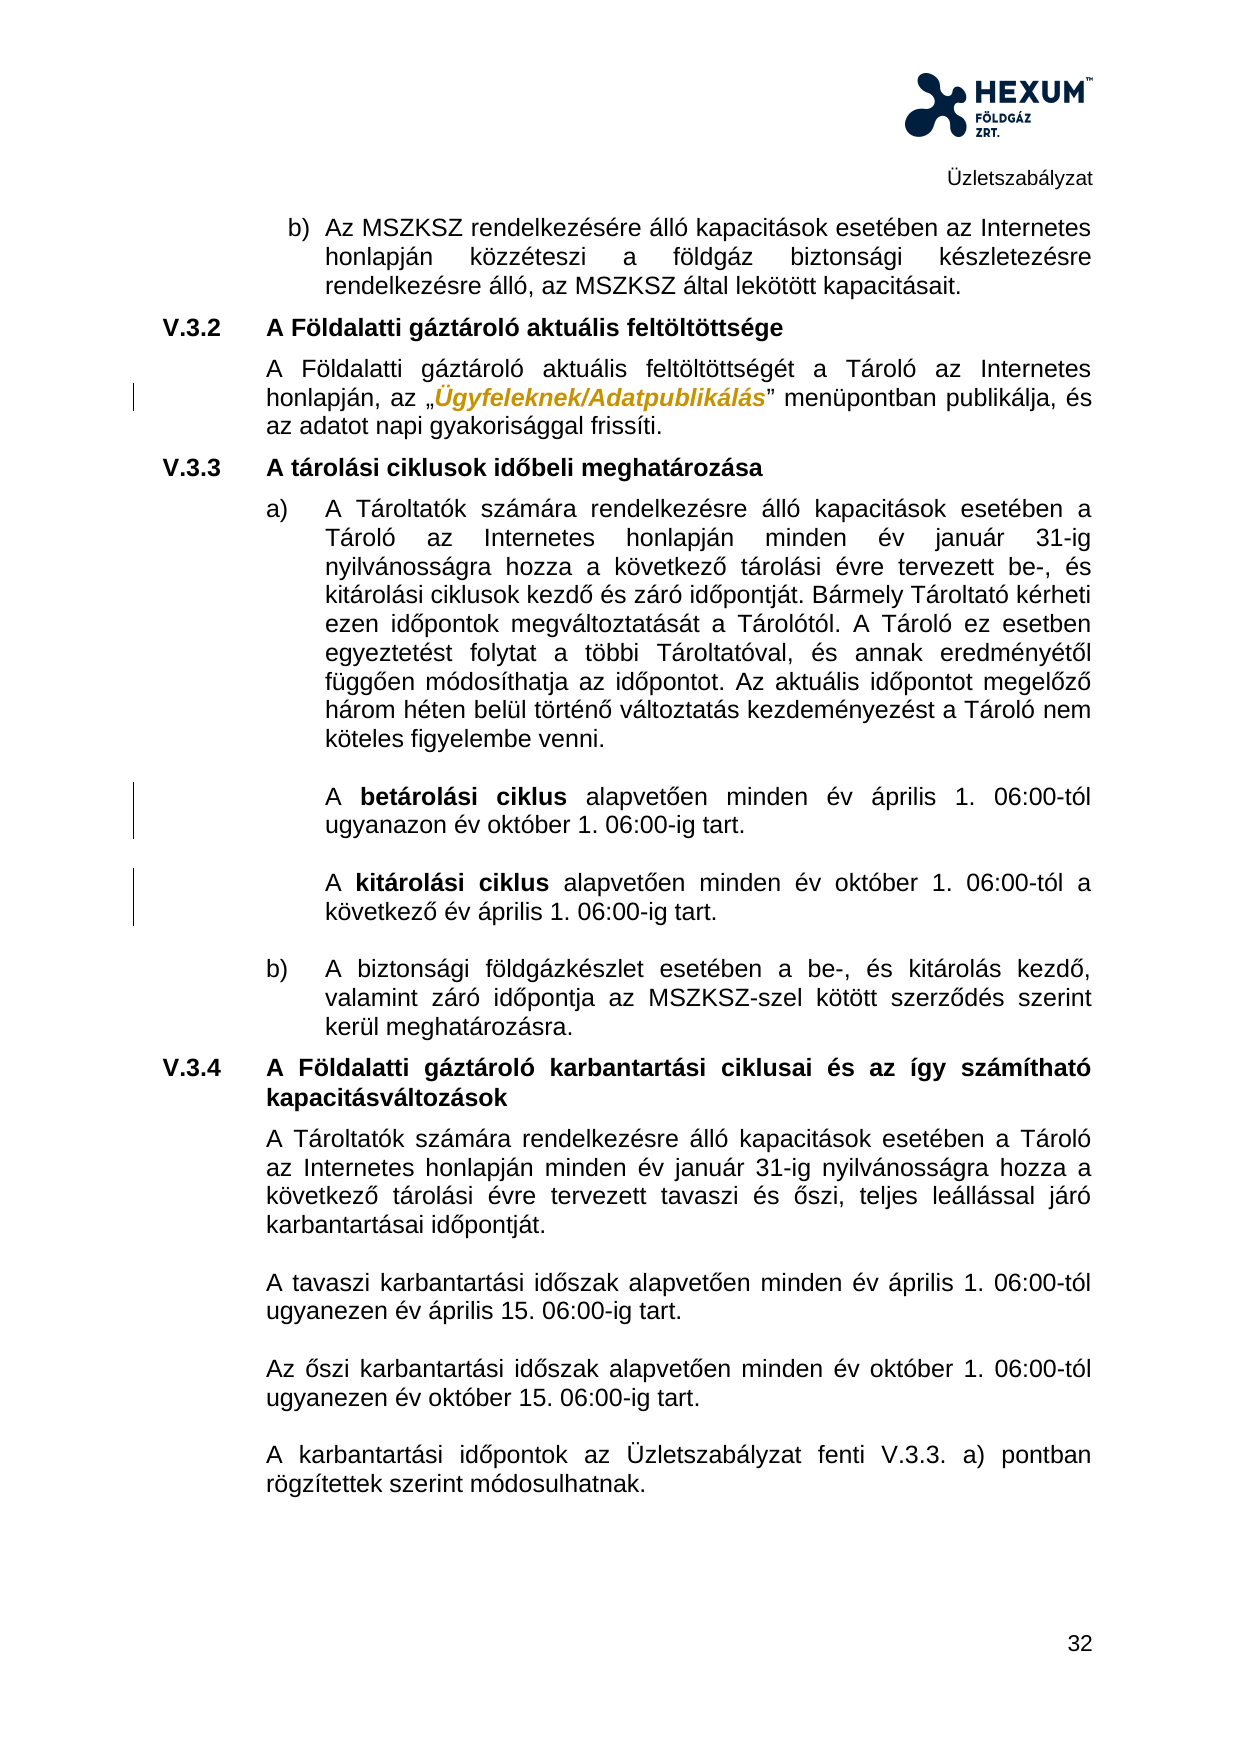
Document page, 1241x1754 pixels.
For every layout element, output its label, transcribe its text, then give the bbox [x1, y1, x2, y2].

text A kitárolási ciklus alapvetően minden év október 1. 06:00-tól a következő év április 1. 06:00-ig tart. [325, 868, 1093, 926]
subtitle A Földalatti gáztároló karbantartási ciklusai és az így számítható kapacitásváltozások [162, 1053, 1093, 1111]
text A karbantartási időpontok az Üzletszabályzat fenti V.3.3. a) pontban rögzítettek szerint módosulhatnak. [266, 1440, 1093, 1498]
subtitle A Földalatti gáztároló aktuális feltöltöttsége [162, 312, 1093, 341]
list Az MSZKSZ rendelkezésére álló kapacitások esetében az Internetes honlapján közzéteszi a földgáz biztonsági készletezésre rendelkezésre álló, az MSZKSZ által lekötött kapacitásait. [288, 213, 1093, 300]
subtitle A tárolási ciklusok időbeli meghatározása [162, 453, 1093, 482]
picture [905, 73, 1093, 137]
text A betárolási ciklus alapvetően minden év április 1. 06:00-tól ugyanazon év október 1. 06:00-ig tart. [325, 782, 1093, 839]
list A Tároltatók számára rendelkezésre álló kapacitások esetében a Tároló az Internetes honlapján minden év január 31-ig nyilvánosságra hozza a következő tárolási évre tervezett be-, és kitárolási ciklusok kezdő és záró időpontját. Bármely Tároltató kérheti ezen időpontok megváltoztatását a Tárolótól. A Tároló ez esetben egyeztetést folytat a többi Tároltatóval, és annak eredményétől függően módosíthatja az időpontot. Az aktuális időpontot megelőző három héten belül történő változtatás kezdeményezést a Tároló nem köteles figyelembe venni. [266, 494, 1093, 753]
list A biztonsági földgázkészlet esetében a be-, és kitárolás kezdő, valamint záró időpontja az MSZKSZ-szel kötött szerződés szerint kerül meghatározásra. [266, 954, 1093, 1041]
text A tavaszi karbantartási időszak alapvetően minden év április 1. 06:00-tól ugyanezen év április 15. 06:00-ig tart. [266, 1268, 1093, 1325]
text A Tároltatók számára rendelkezésre álló kapacitások esetében a Tároló az Internetes honlapján minden év január 31-ig nyilvánosságra hozza a következő tárolási évre tervezett tavaszi és őszi, teljes leállással járó karbantartásai időpontját. [266, 1124, 1093, 1239]
text A Földalatti gáztároló aktuális feltöltöttségét a Tároló az Internetes honlapján, az „Ügyfeleknek/Adatpublikálás” menüpontban publikálja, és az adatot napi gyakorisággal frissíti. [266, 354, 1093, 440]
text Az őszi karbantartási időszak alapvetően minden év október 1. 06:00-tól ugyanezen év október 15. 06:00-ig tart. [266, 1354, 1093, 1411]
